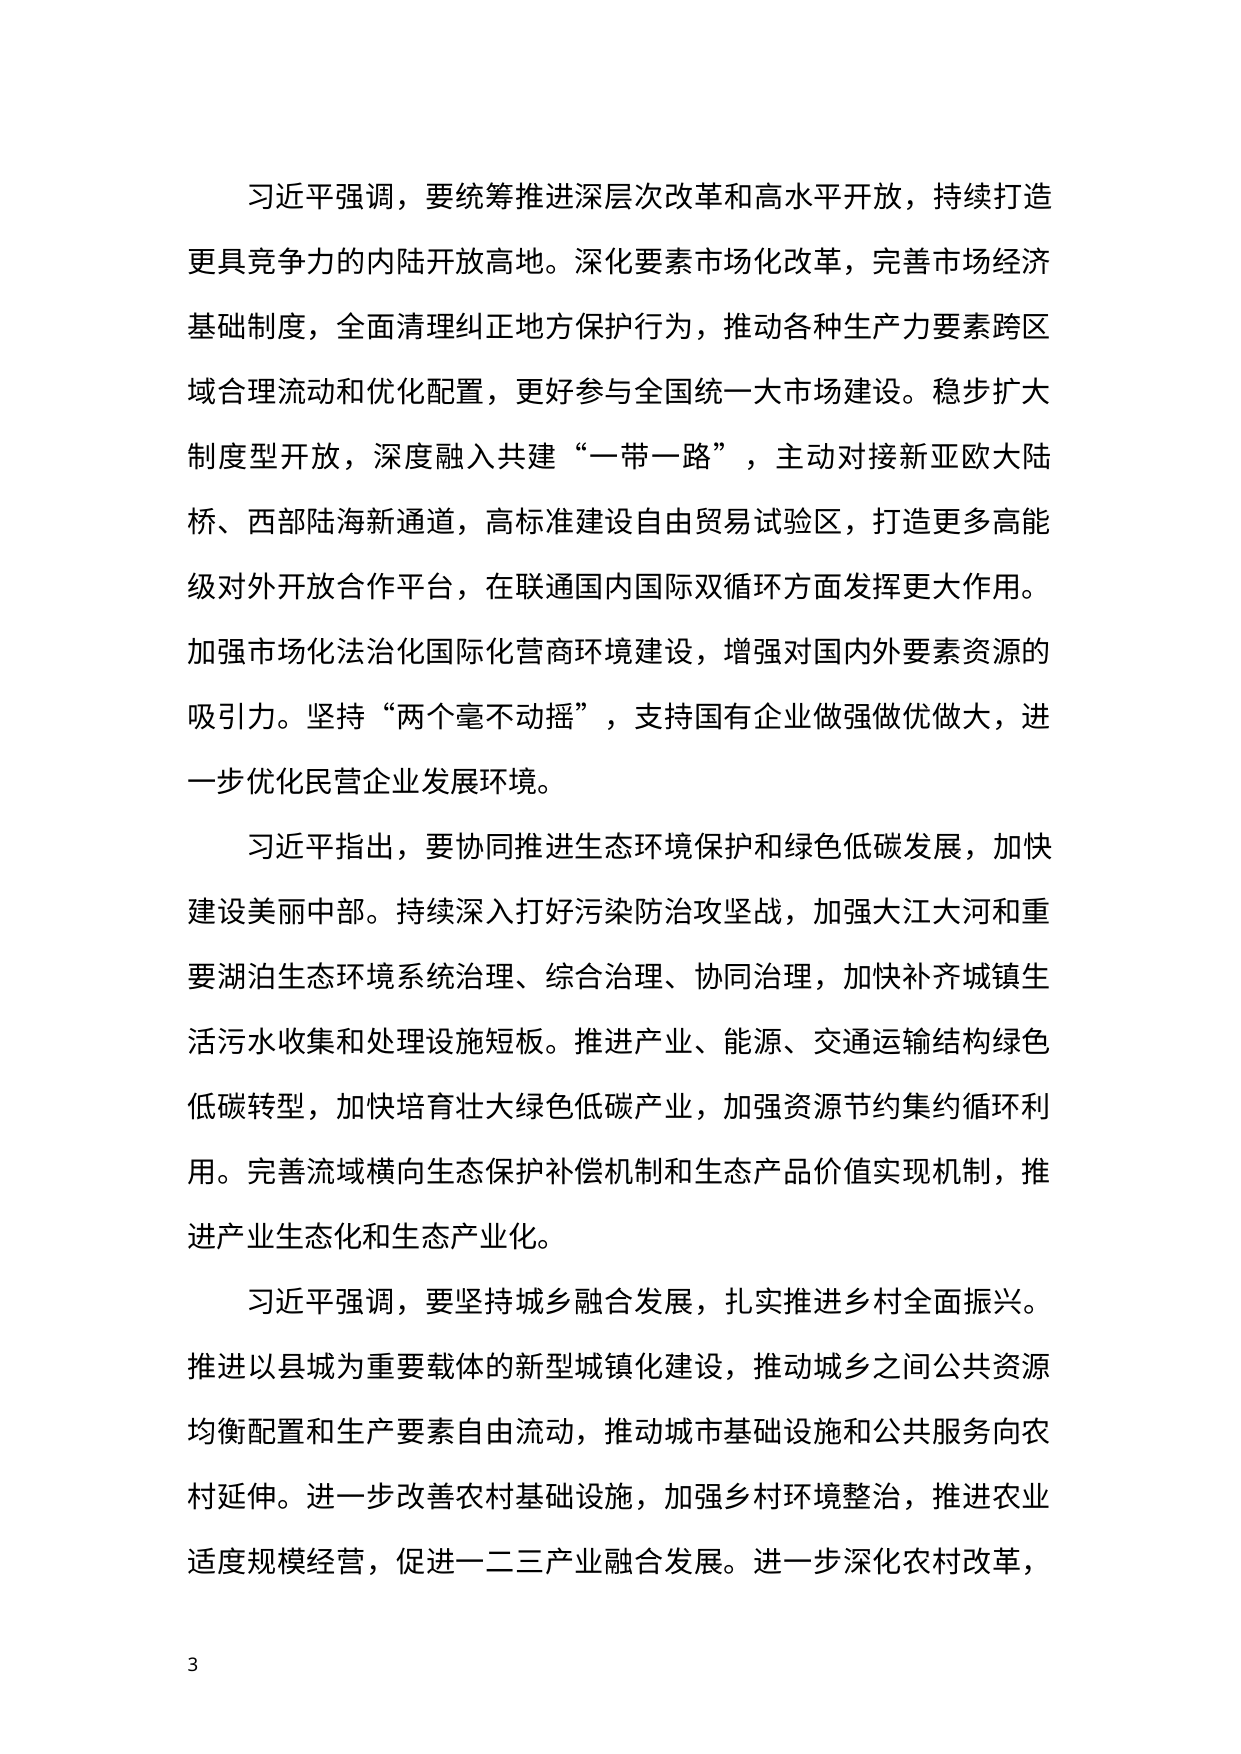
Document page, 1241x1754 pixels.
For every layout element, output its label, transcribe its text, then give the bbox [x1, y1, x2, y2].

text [187, 1267, 1053, 1592]
text 习近平强调，要统筹推进深层次改革和高水平开放，持续打造更具竞争力的内陆开放高地。深化要素市场化改革，完善市场经济基础制度，全面清理纠正地方保护行为，推动各种生产力要素跨区域合理流动和优化配置，更好参与全国统一大市场建设。稳步扩大制度型开放，深度融入共建“一带一路”，主动对接新亚欧大陆桥、西部陆海新通道，高标准建设自由贸易试验区，打造更多高能级对外开放合作平台，在联通国内国际双循环方面发挥更大作用。加强市场化法治化国际化营商环境建设，增强对国内外要素资源的吸引力。坚持“两个毫不动摇”，支持国有企业做强做优做大，进一步优化民营企业发展环境。 [187, 162, 1053, 812]
text 习近平指出，要协同推进生态环境保护和绿色低碳发展，加快建设美丽中部。持续深入打好污染防治攻坚战，加强大江大河和重要湖泊生态环境系统治理、综合治理、协同治理，加快补齐城镇生活污水收集和处理设施短板。推进产业、能源、交通运输结构绿色低碳转型，加快培育壮大绿色低碳产业，加强资源节约集约循环利用。完善流域横向生态保护补偿机制和生态产品价值实现机制，推进产业生态化和生态产业化。 [187, 812, 1053, 1267]
